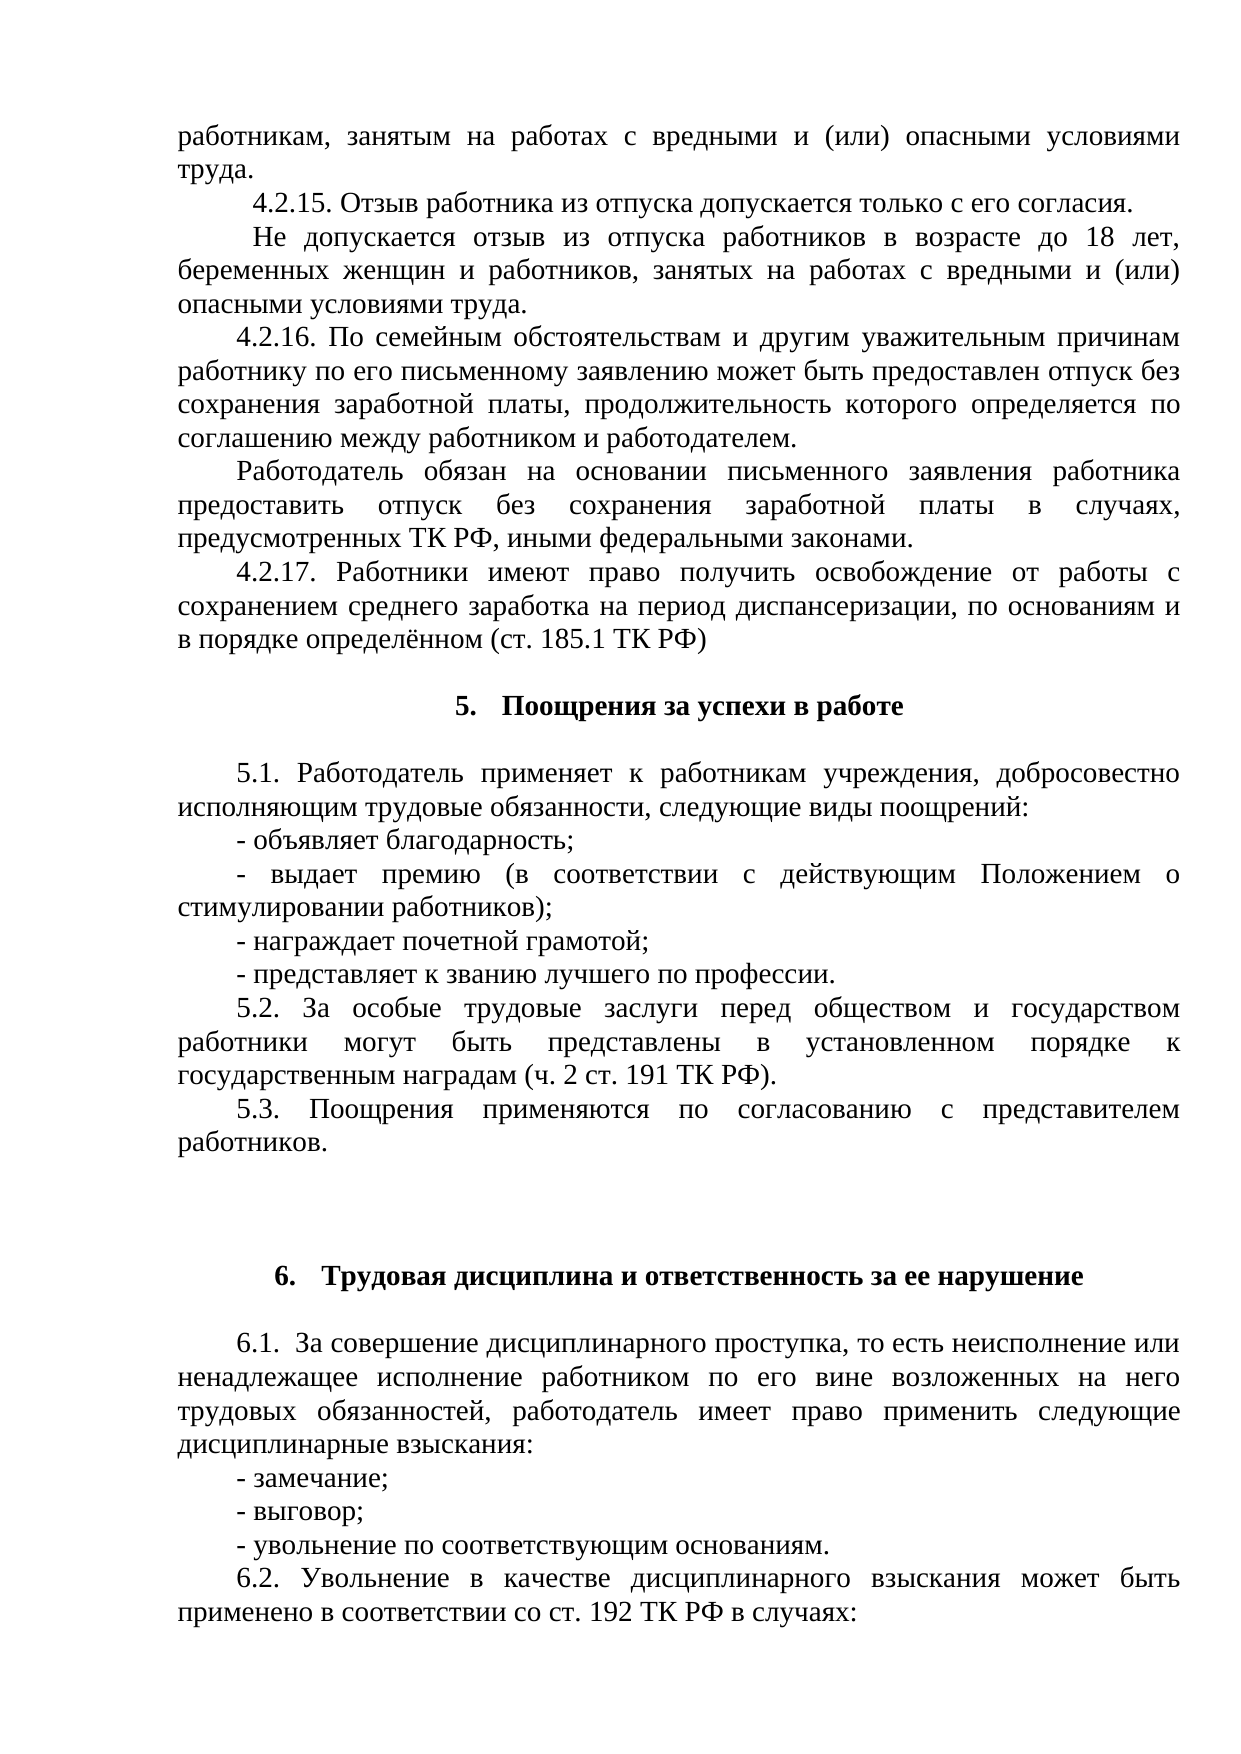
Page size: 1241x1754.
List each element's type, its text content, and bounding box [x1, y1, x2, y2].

text 5.2. За особые трудовые заслуги перед обществом и государством работники могут быть представлены в установленном порядке к государственным наградам (ч. 2 ст. 191 ТК РФ). [177, 990, 1181, 1091]
text 6.2. Увольнение в качестве дисциплинарного взыскания может быть применено в соответствии со ст. 192 ТК РФ в случаях: [177, 1560, 1181, 1627]
text 5.1. Работодатель применяет к работникам учреждения, добросовестно исполняющим трудовые обязанности, следующие виды поощрений: [177, 755, 1181, 822]
text - награждает почетной грамотой; [177, 923, 1181, 957]
text 5.3. Поощрения применяются по согласованию с представителем работников. [177, 1091, 1181, 1158]
text 4.2.15. Отзыв работника из отпуска допускается только с его согласия. [177, 185, 1181, 219]
text - замечание; [177, 1460, 1181, 1493]
text - представляет к званию лучшего по профессии. [177, 957, 1181, 990]
text - выговор; [177, 1493, 1181, 1527]
text 4.2.16. По семейным обстоятельствам и другим уважительным причинам работнику по его письменному заявлению может быть предоставлен отпуск без сохранения заработной платы, продолжительность которого определяется по соглашению между работником и работодателем. [177, 319, 1181, 453]
text - выдает премию (в соответствии с действующим Положением о стимулировании работников); [177, 856, 1181, 923]
text - объявляет благодарность; [177, 822, 1181, 856]
text 4.2.17. Работники имеют право получить освобождение от работы с сохранением среднего заработка на период диспансеризации, по основаниям и в порядке определённом (ст. 185.1 ТК РФ) [177, 554, 1181, 655]
text - увольнение по соответствующим основаниям. [177, 1527, 1181, 1560]
text Работодатель обязан на основании письменного заявления работника предоставить отпуск без сохранения заработной платы в случаях, предусмотренных ТК РФ, иными федеральными законами. [177, 453, 1181, 554]
text Не допускается отзыв из отпуска работников в возрасте до 18 лет, беременных женщин и работников, занятых на работах с вредными и (или) опасными условиями труда. [177, 219, 1181, 319]
list Трудовая дисциплина и ответственность за ее нарушение [177, 1258, 1181, 1292]
text 6.1. За совершение дисциплинарного проступка, то есть неисполнение или ненадлежащее исполнение работником по его вине возложенных на него трудовых обязанностей, работодатель имеет право применить следующие дисциплинарные взыскания: [177, 1326, 1181, 1460]
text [177, 118, 1181, 185]
list Поощрения за успехи в работе [177, 688, 1181, 722]
